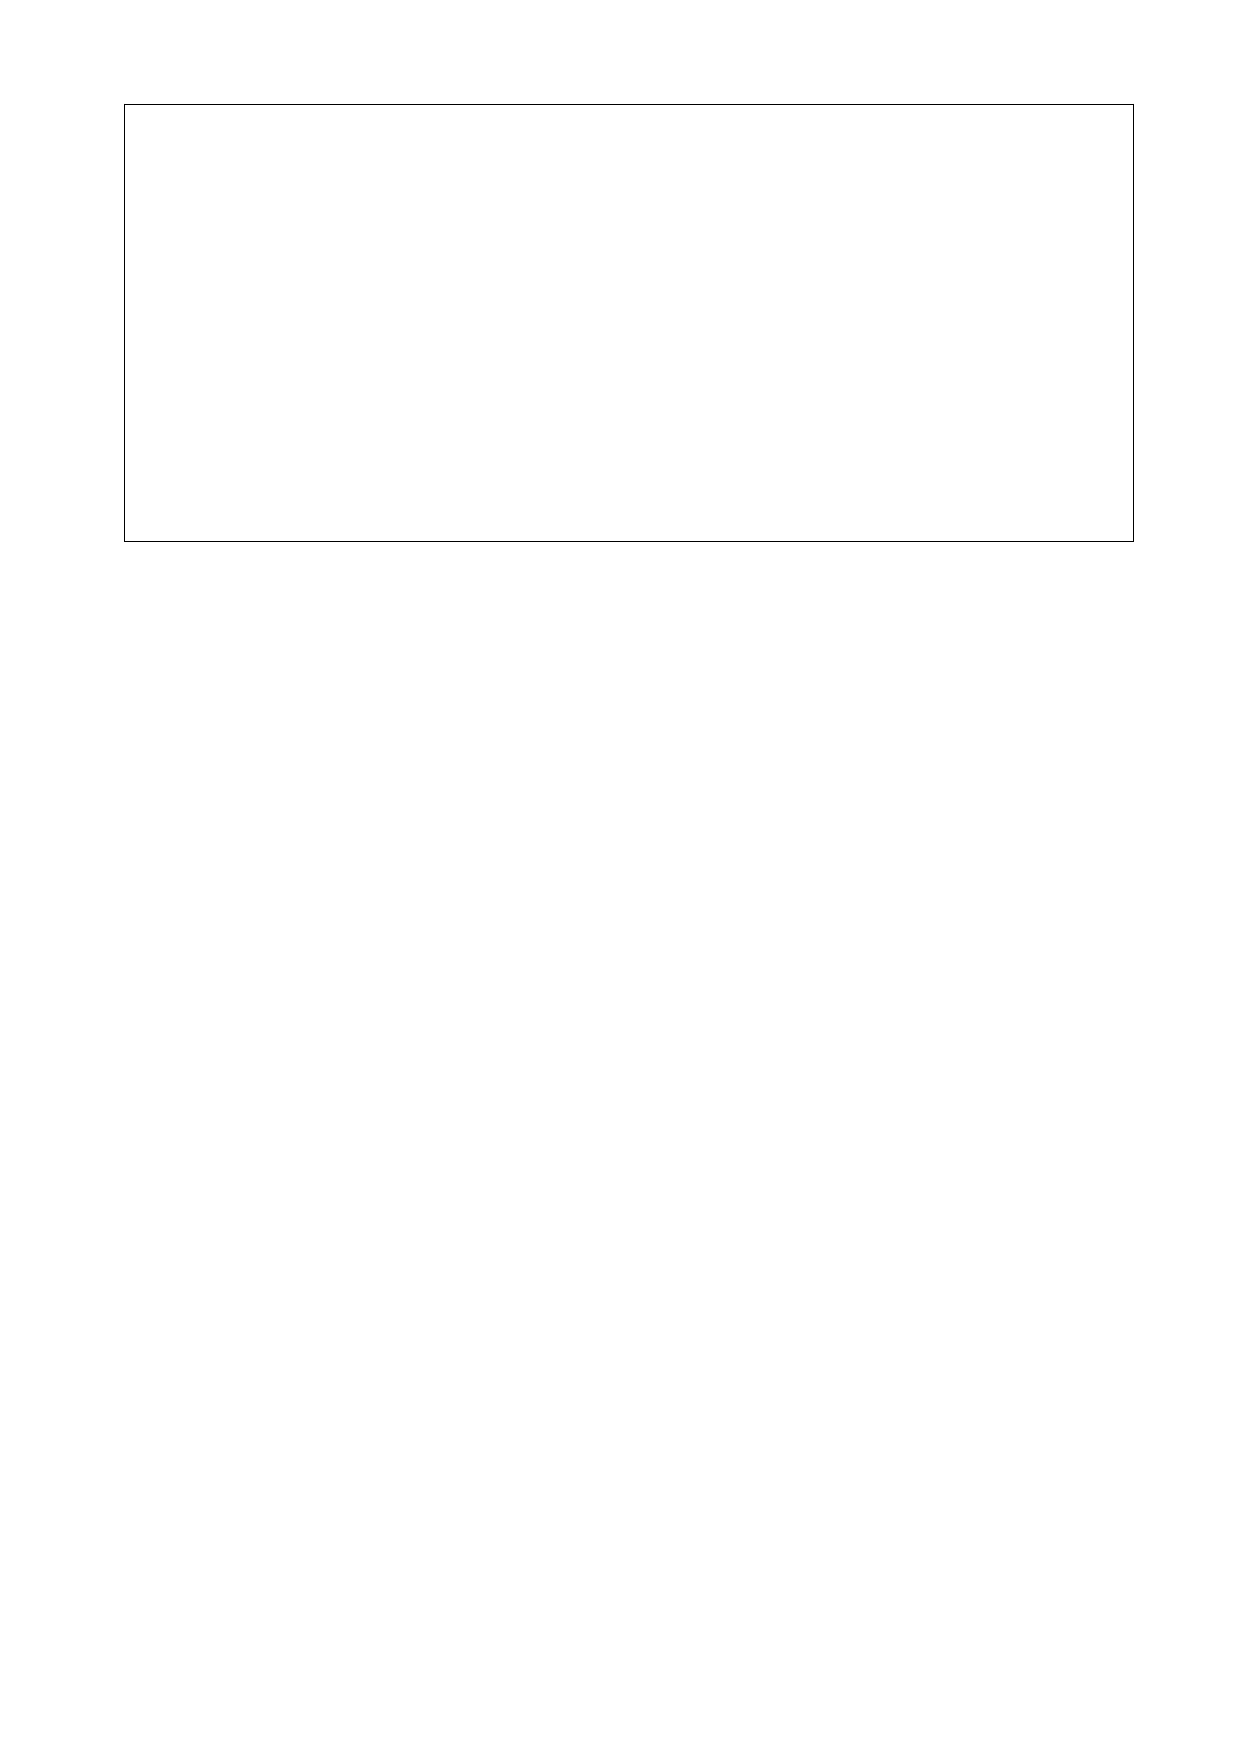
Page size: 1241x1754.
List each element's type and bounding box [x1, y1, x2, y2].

table_header [125, 105, 1133, 541]
